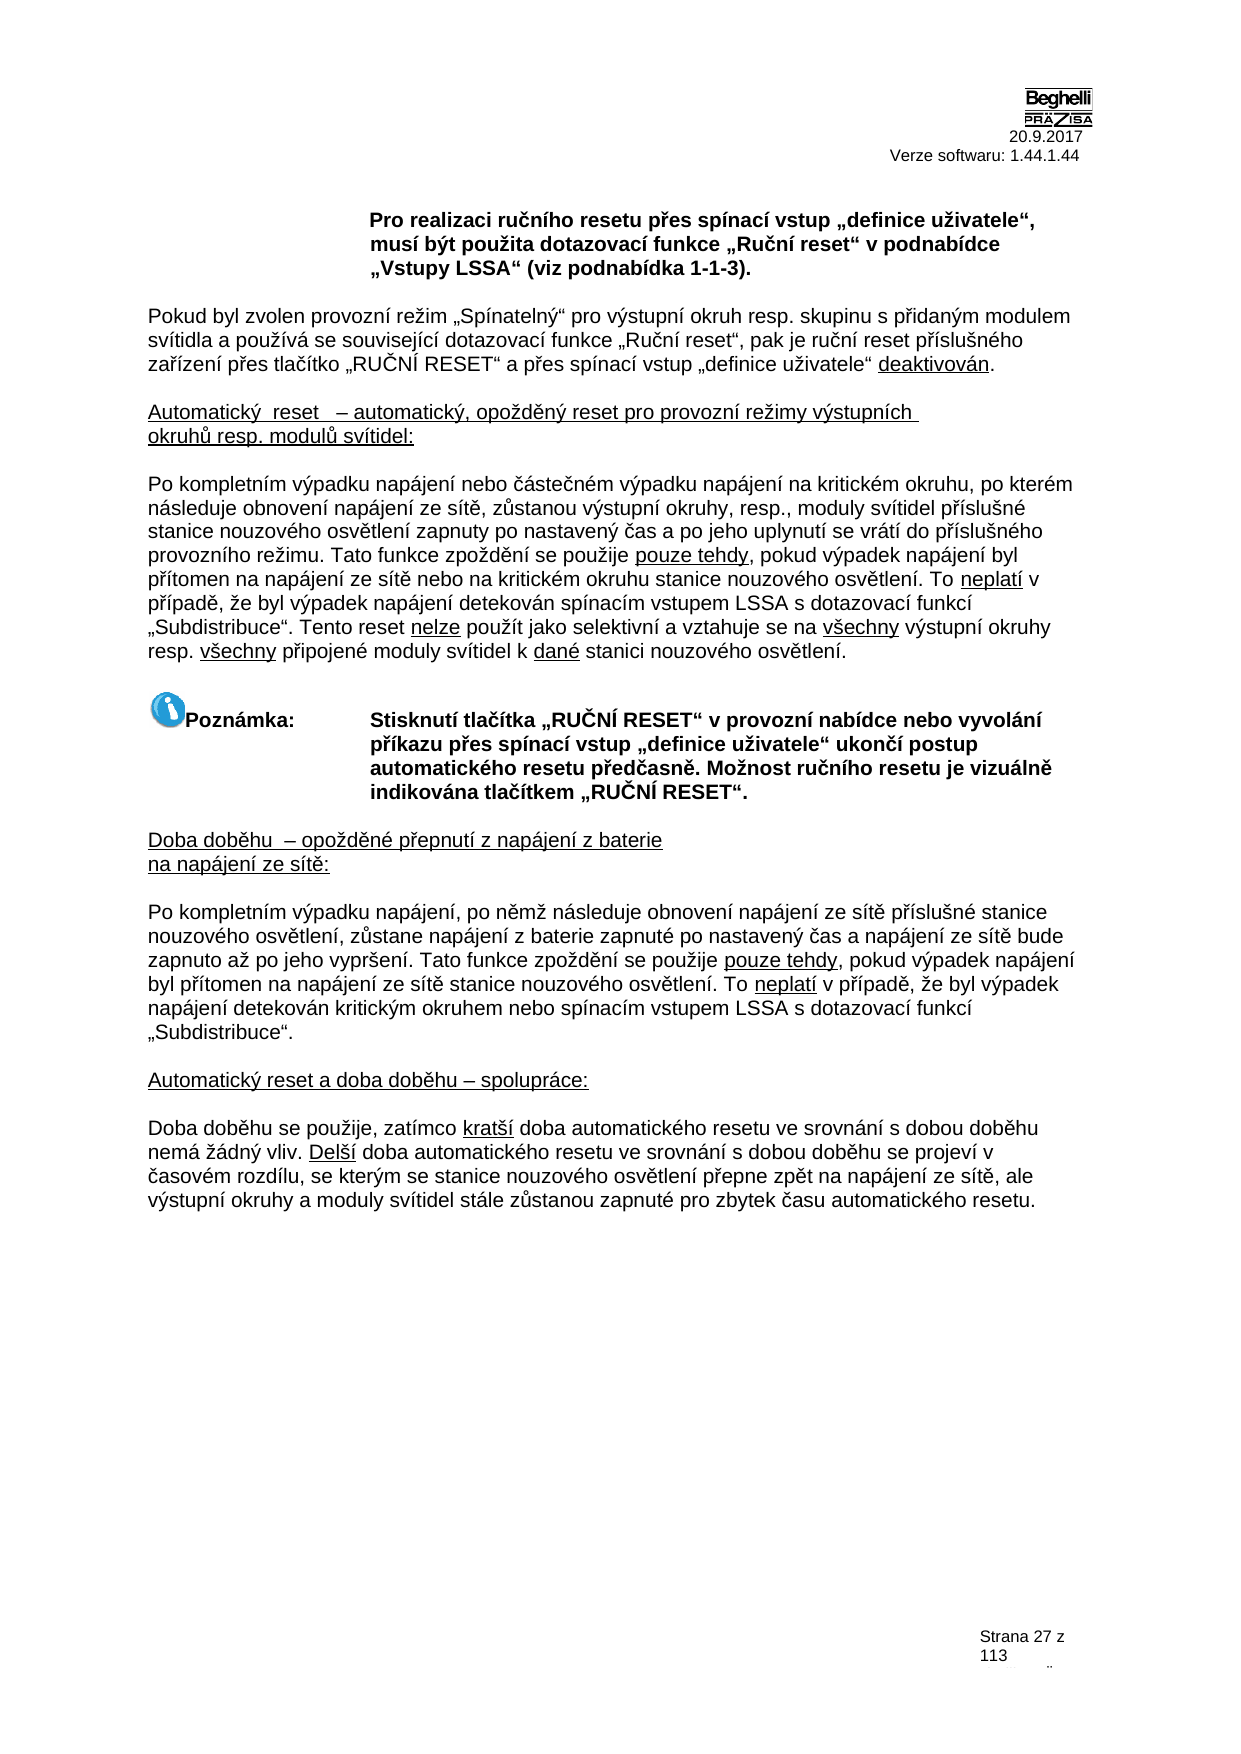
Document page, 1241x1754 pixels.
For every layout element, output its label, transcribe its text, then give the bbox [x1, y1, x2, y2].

text Automatický reset a doba doběhu – spolupráce: [148, 1068, 1226, 1092]
text Pro realizaci ručního resetu přes spínací vstup „definice uživatele“, musí být použita dotazovací funkce „Ruční reset“ v podnabídce „Vstupy LSSA“ (viz podnabídka 1-1-3). [369, 207, 1077, 279]
text Pokud byl zvolen provozní režim „Spínatelný“ pro výstupní okruh resp. skupinu s přidaným modulem svítidla a používá se související dotazovací funkce „Ruční reset“, pak je ruční reset příslušného zařízení přes tlačítko „RUČNÍ RESET“ a přes spínací vstup „definice uživatele“ deaktivován. [148, 303, 1093, 375]
text Po kompletním výpadku napájení, po němž následuje obnovení napájení ze sítě příslušné stanice nouzového osvětlení, zůstane napájení z baterie zapnuté po nastavený čas a napájení ze sítě bude zapnuto až po jeho vypršení. Tato funkce zpoždění se použije pouze tehdy, pokud výpadek napájení byl přítomen na napájení ze sítě stanice nouzového osvětlení. To neplatí v případě, že byl výpadek napájení detekován kritickým okruhem nebo spínacím vstupem LSSA s dotazovací funkcí „Subdistribuce“. [148, 900, 1093, 1044]
text Poznámka: Stisknutí tlačítka „RUČNÍ RESET“ v provozní nabídce nebo vyvolání příkazu přes spínací vstup „definice uživatele“ ukončí postup automatického resetu předčasně. Možnost ručního resetu je vizuálně indikována tlačítkem „RUČNÍ RESET“. [149, 692, 1093, 804]
text Doba doběhu se použije, zatímco kratší doba automatického resetu ve srovnání s dobou doběhu nemá žádný vliv. Delší doba automatického resetu ve srovnání s dobou doběhu se projeví v časovém rozdílu, se kterým se stanice nouzového osvětlení přepne zpět na napájení ze sítě, ale výstupní okruhy a moduly svítidel stále zůstanou zapnuté pro zbytek času automatického resetu. [148, 1116, 1083, 1212]
picture [149, 691, 185, 728]
text Po kompletním výpadku napájení nebo částečném výpadku napájení na kritickém okruhu, po kterém následuje obnovení napájení ze sítě, zůstanou výstupní okruhy, resp., moduly svítidel příslušné stanice nouzového osvětlení zapnuty po nastavený čas a po jeho uplynutí se vrátí do příslušného provozního režimu. Tato funkce zpoždění se použije pouze tehdy, pokud výpadek napájení byl přítomen na napájení ze sítě nebo na kritickém okruhu stanice nouzového osvětlení. To neplatí v případě, že byl výpadek napájení detekován spínacím vstupem LSSA s dotazovací funkcí „Subdistribuce“. Tento reset nelze použít jako selektivní a vztahuje se na všechny výstupní okruhy resp. všechny připojené moduly svítidel k dané stanici nouzového osvětlení. [148, 471, 1089, 663]
text Automatický reset – automatický, opožděný reset pro provozní režimy výstupních okruhů resp. modulů svítidel: [148, 399, 956, 447]
picture [1025, 88, 1093, 127]
text Doba doběhu – opožděné přepnutí z napájení z baterie na napájení ze sítě: [148, 828, 666, 876]
